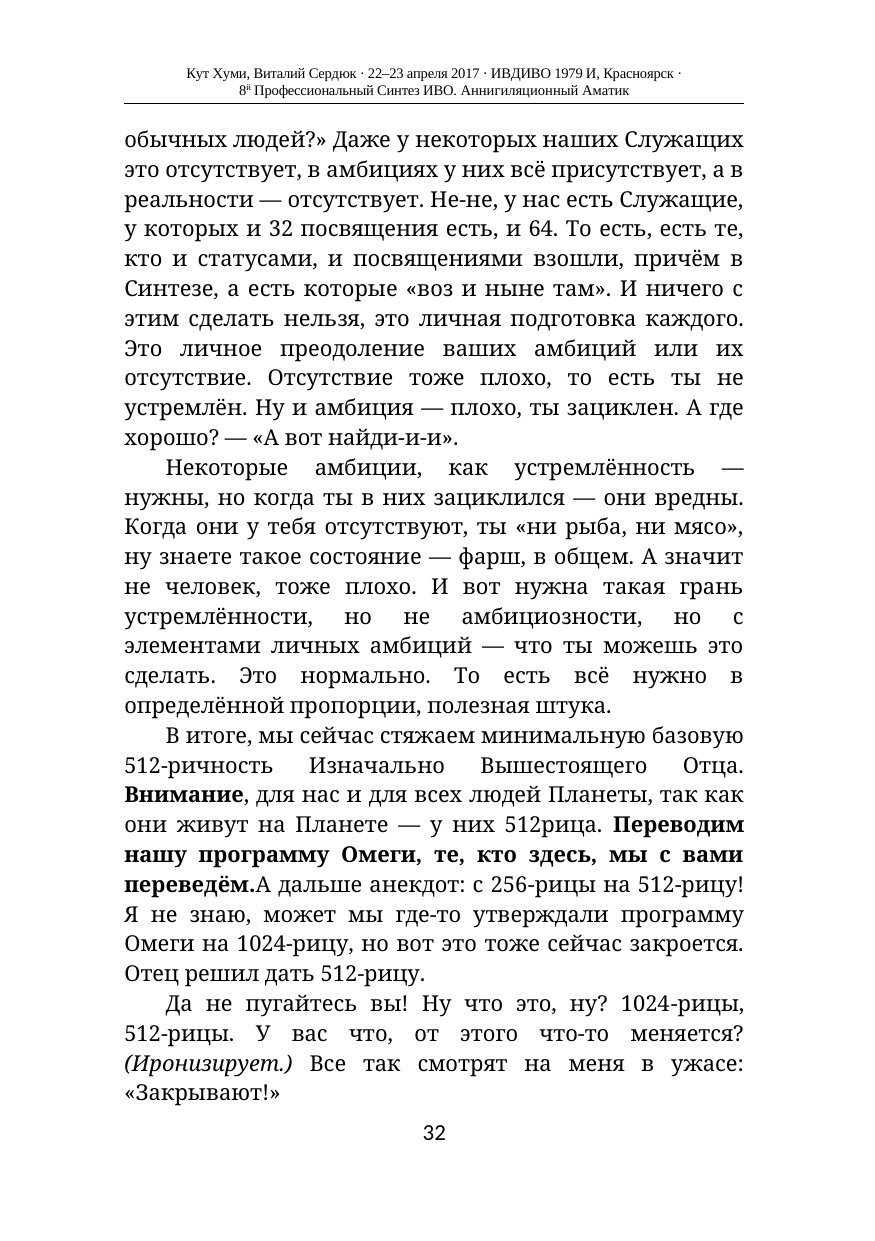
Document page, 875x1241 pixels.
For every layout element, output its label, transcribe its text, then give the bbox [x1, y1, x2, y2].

text Некоторые амбиции, как устремлённость — нужны, но когда ты в них зациклился — они вредны. Когда они у тебя отсутствуют, ты «ни рыба, ни мясо», ну знаете такое состояние — фарш, в общем. А значит не человек, тоже плохо. И вот нужна такая грань устремлённости, но не амбициозности, но с элементами личных амбиций — что ты можешь это сделать. Это нормально. То есть всё нужно в определённой пропорции, полезная штука. [124, 452, 744, 720]
text В итоге, мы сейчас стяжаем минимальную базовую 512-ричность Изначально Вышестоящего Отца. Внимание, для нас и для всех людей Планеты, так как они живут на Планете — у них 512рица. Переводим нашу программу Омеги, те, кто здесь, мы с вами переведём.А дальше анекдот: с 256-рицы на 512-рицу! Я не знаю, может мы где-то утверждали программу Омеги на 1024-рицу, но вот это тоже сейчас закроется. Отец решил дать 512-рицу. [124, 720, 744, 988]
text Да не пугайтесь вы! Ну что это, ну? 1024-рицы, 512-рицы. У вас что, от этого что-то меняется? (Иронизирует.) Все так смотрят на меня в ужасе: «Закрывают!» [124, 988, 744, 1107]
